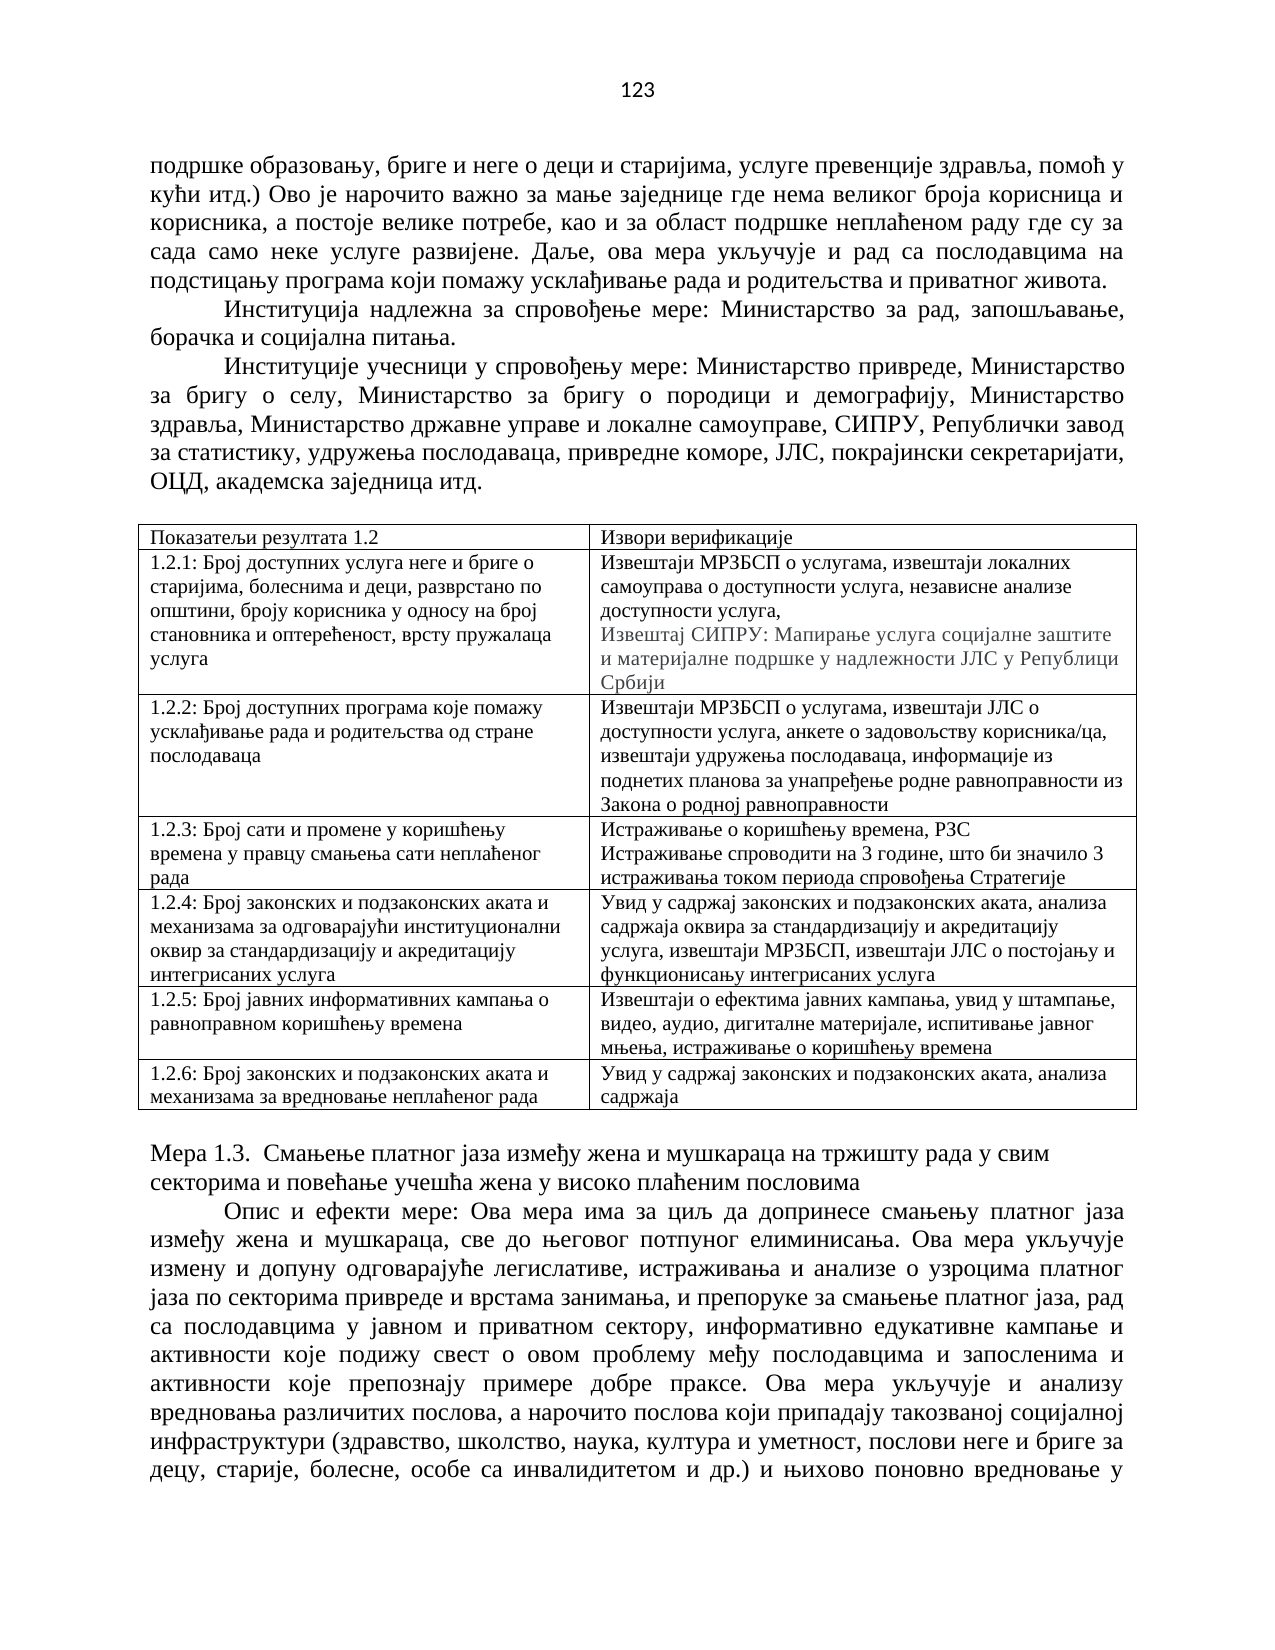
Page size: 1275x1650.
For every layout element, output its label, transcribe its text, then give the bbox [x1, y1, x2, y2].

table_header Показатељи резултата 1.2 [139, 525, 589, 549]
table_header Извори верификације [590, 525, 1136, 549]
text Мера 1.3. Смањење платног јаза између жена и мушкараца на тржишту рада у свим секторима и повећање учешћа жена у високо плаћеним пословима [150, 1138, 1125, 1196]
text Институције учесници у спровођењу мере: Министарство привреде, Министарство за бригу о селу, Министарство за бригу о породици и демографију, Министарство здравља, Министарство државне управе и локалне самоуправе, СИПРУ, Републички завод за статистику, удружења послодаваца, привредне коморе, ЈЛС, покрајински секретаријати, ОЦД, академска заједница итд. [150, 351, 1125, 495]
table_cell 1.2.1: Број доступних услуга неге и бриге о старијима, болеснима и деци, разврстано по општини, броју корисника у односу на број становника и оптерећеност, врсту пружалаца услуга [139, 550, 589, 694]
table_cell 1.2.2: Број доступних програма које помажу усклађивање рада и родитељства од стране послодаваца [139, 695, 589, 816]
text Институција надлежна за спровођење мере: Министарство за рад, запошљавање, борачка и социјална питања. [150, 294, 1125, 351]
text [150, 1196, 1125, 1483]
table_cell 1.2.4: Број законских и подзаконских аката и механизама за одговарајући институционални оквир за стандардизацију и акредитацију интегрисаних услуга [139, 890, 589, 986]
table_cell Извештаји о ефектима јавних кампања, увид у штампање, видео, аудио, дигиталне материјале, испитивање јавног мњења, истраживање о коришћењу времена [590, 987, 1136, 1059]
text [150, 150, 1125, 294]
table_cell Истраживање о коришћењу времена, РЗС Истраживање спроводити на 3 године, што би значило 3 истраживања током периода спровођења Стратегије [590, 817, 1136, 889]
table_cell Извештаји МРЗБСП о услугама, извештаји ЈЛС о доступности услуга, анкете о задовољству корисника/ца, извештаји удружења послодаваца, информације из поднетих планова за унапређење родне равноправности из Закона о родној равноправности [590, 695, 1136, 816]
table_cell Увид у садржај законских и подзаконских аката, анализа садржаја [590, 1060, 1136, 1108]
table_cell 1.2.3: Број сати и промене у коришћењу времена у правцу смањења сати неплаћеног рада [139, 817, 589, 889]
table_cell 1.2.5: Број јавних информативних кампања о равноправном коришћењу времена [139, 987, 589, 1059]
table_cell Увид у садржај законских и подзаконских аката, анализа садржаја оквира за стандардизацију и акредитацију услуга, извештаји МРЗБСП, извештаји ЈЛС о постојању и функционисању интегрисаних услуга [590, 890, 1136, 986]
table_cell Извештаји МРЗБСП о услугама, извештаји локалних самоуправа о доступности услуга, независне анализе доступности услуга, Извештај СИПРУ: Мапирање услуга социјалне заштите и материјалне подршке у надлежности ЈЛС у Републици Србији [590, 550, 1136, 694]
table_cell 1.2.6: Број законских и подзаконских аката и механизама за вредновање неплаћеног рада [139, 1060, 589, 1108]
